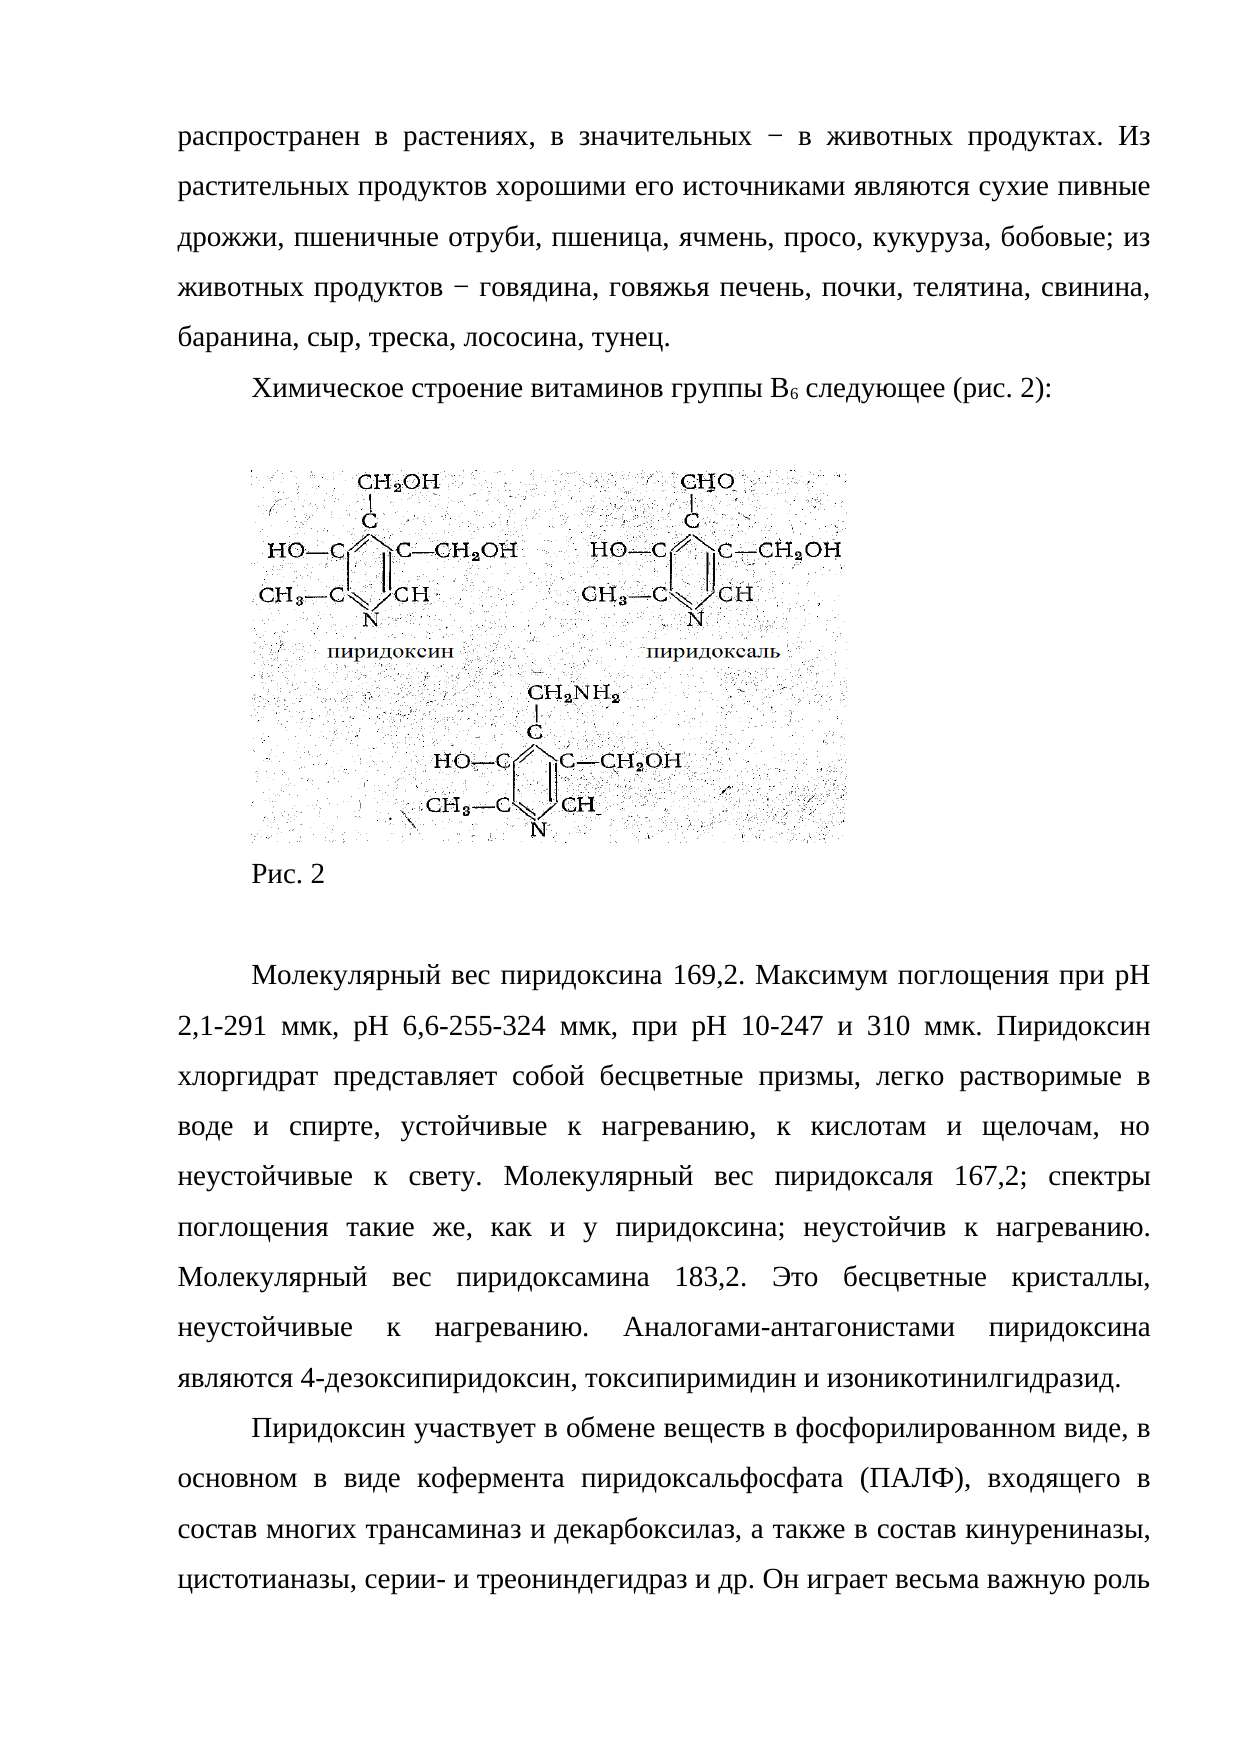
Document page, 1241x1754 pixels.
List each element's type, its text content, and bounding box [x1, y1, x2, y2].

picture [251, 470, 847, 843]
text Химическое строение витаминов группы В6 следующее (рис. 2): [177, 370, 1152, 403]
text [177, 1410, 1152, 1594]
text Рис. 2 [177, 857, 1152, 890]
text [177, 118, 1152, 353]
text Молекулярный вес пиридоксина 169,2. Максимум поглощения при рН 2,1-291 ммк, рН 6,6-255-324 ммк, при рН 10-247 и 310 ммк. Пиридоксин хлоргидрат представляет собой бесцветные призмы, легко растворимые в воде и спирте, устойчивые к нагреванию, к кислотам и щелочам, но неустойчивые к свету. Молекулярный вес пиридоксаля 167,2; спектры поглощения такие же, как и у пиридоксина; неустойчив к нагреванию. Молекулярный вес пиридоксамина 183,2. Это бесцветные кристаллы, неустойчивые к нагреванию. Аналогами-антагонистами пиридоксина являются 4-дезоксипиридоксин, токсипиримидин и изоникотинилгидразид. [177, 957, 1152, 1393]
